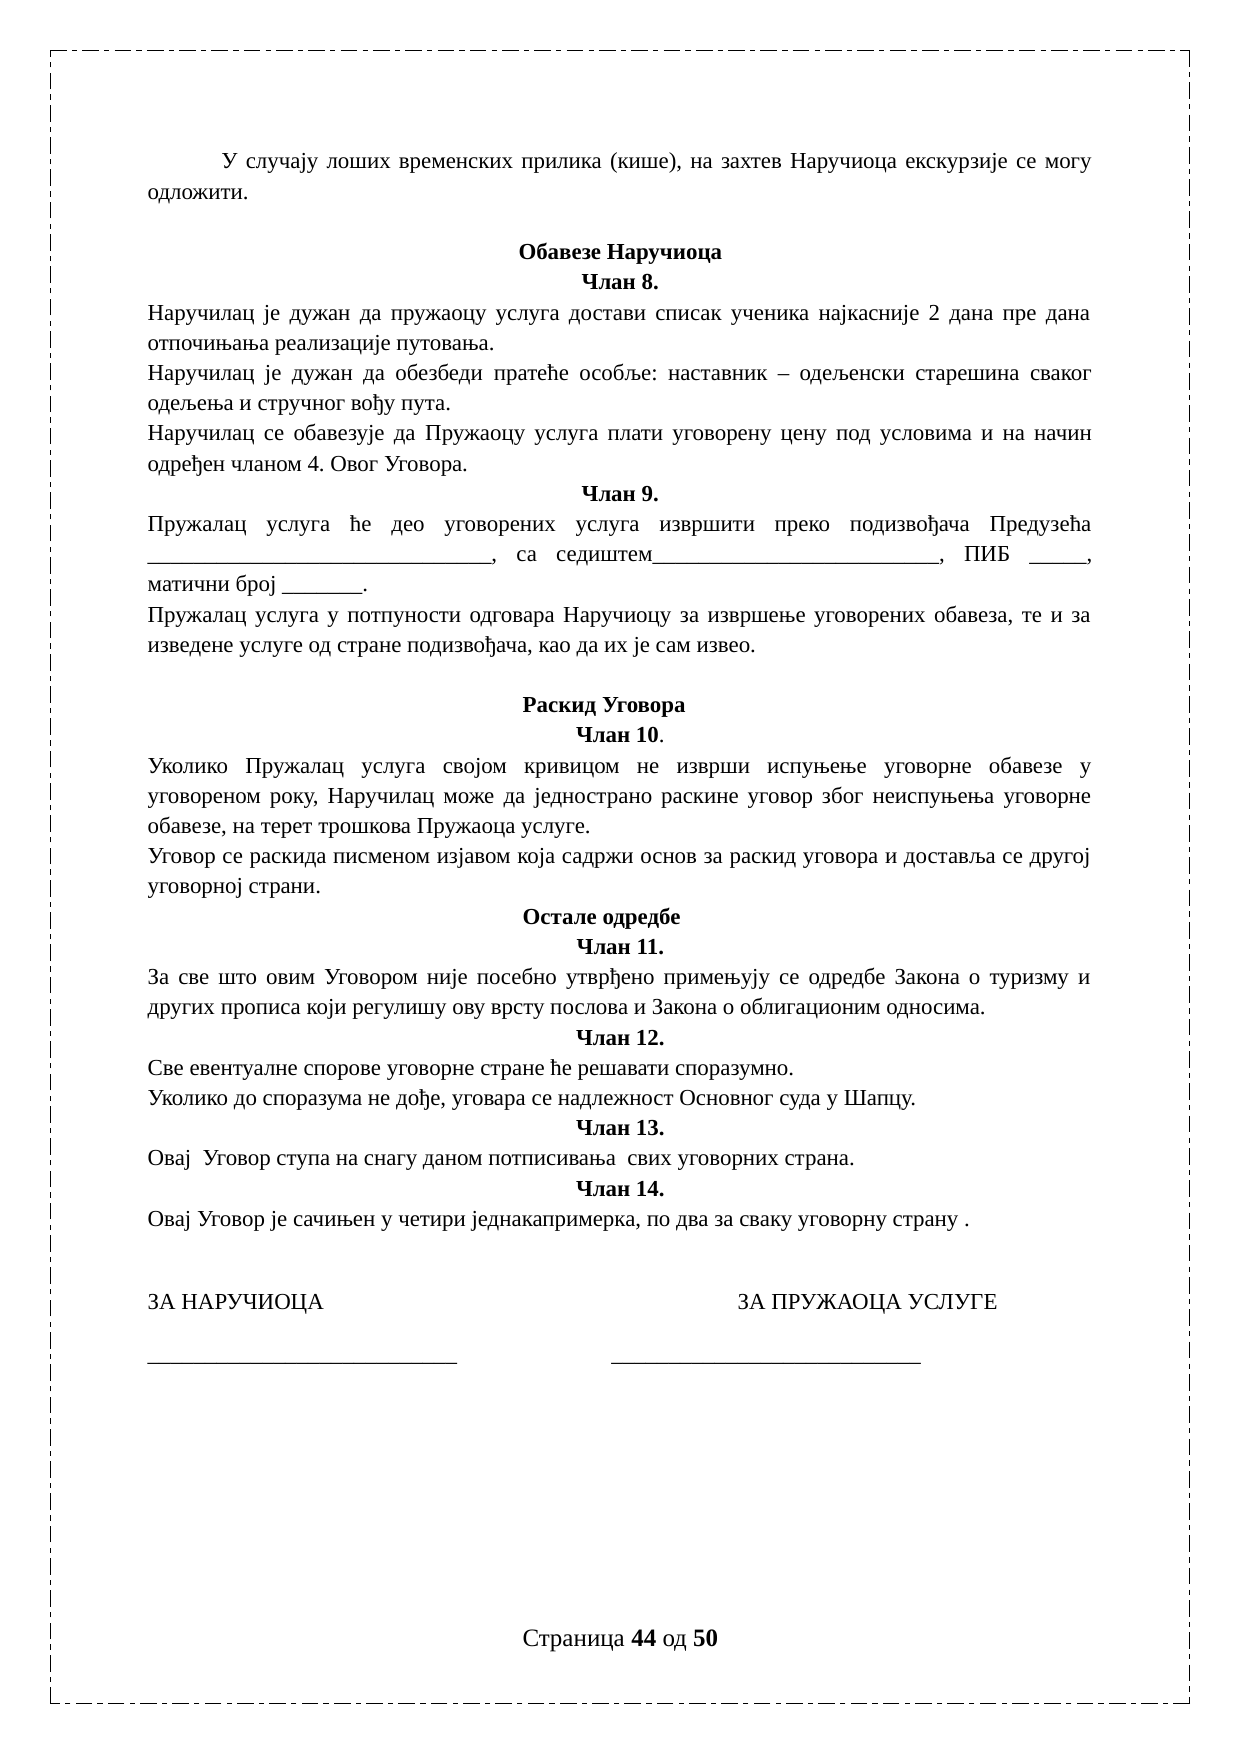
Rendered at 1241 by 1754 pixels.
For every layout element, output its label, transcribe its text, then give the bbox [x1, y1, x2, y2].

text ___________________________ ___________________________ [147, 1340, 1093, 1367]
text Члан 14. [147, 1174, 1093, 1201]
text Наручилац је дужан да обезбеди пратеће особље: наставник – одељенски старешина сваког одељења и стручног вођу пута. [147, 359, 1093, 416]
text За све што овим Уговором није посебно утврђено примењују се одредбе Закона о туризму и других прописа који регулишу ову врсту послова и Закона о облигационим односима. [147, 963, 1093, 1020]
text Члан 11. [147, 933, 1093, 959]
text Члан 10. [147, 721, 1093, 748]
text Обавезе Наручиоца [147, 238, 1093, 264]
text Члан 13. [147, 1114, 1093, 1141]
text Пружалац услуга ће део уговорених услуга извршити преко подизвођача Предузећа ______________________________, са седиштем_________________________, ПИБ _____, матични број _______. [147, 510, 1093, 597]
text Члан 12. [147, 1023, 1093, 1050]
text Уговор се раскида писменом изјавом која садржи основ за раскид уговора и доставља се другој уговорној страни. [147, 842, 1093, 899]
text Све евентуалне спорове уговорне стране ће решавати споразумно. [147, 1054, 1093, 1080]
text Остале одредбе [447, 903, 1093, 929]
text Наручилац је дужан да пружаоцу услуга достави списак ученика најкасније 2 дана пре дана отпочињања реализације путовања. [147, 298, 1093, 355]
text Овај Уговор ступа на снагу даном потписивања свих уговорних страна. [147, 1144, 1093, 1171]
text Члан 8. [147, 268, 1093, 295]
text Уколико до споразума не дође, уговара се надлежност Основног суда у Шапцу. [147, 1084, 1093, 1110]
text Члан 9. [147, 480, 1093, 506]
text У случају лоших временских прилика (кише), на захтев Наручиоца екскурзије се могу одложити. [147, 147, 1093, 204]
text Уколико Пружалац услуга својом кривицом не изврши испуњење уговорне обавезе у уговореном року, Наручилац може да једнострано раскине уговор због неиспуњења уговорне обавезе, на терет трошкова Пружаоца услуге. [147, 752, 1093, 838]
text Раскид Уговора [447, 691, 1093, 718]
text ЗА НАРУЧИОЦА ЗА ПРУЖАОЦА УСЛУГЕ [147, 1288, 1093, 1314]
text Пружалац услуга у потпуности одговара Наручиоцу за извршење уговорених обавеза, те и за изведене услуге од стране подизвођача, као да их је сам извео. [147, 601, 1093, 657]
text Наручилац се обавезује да Пружаоцу услуга плати уговорену цену под условима и на начин одређен чланом 4. Овог Уговора. [147, 419, 1093, 476]
text Овај Уговор је сачињен у четири једнакапримерка, по два за сваку уговорну страну . [147, 1205, 1093, 1231]
